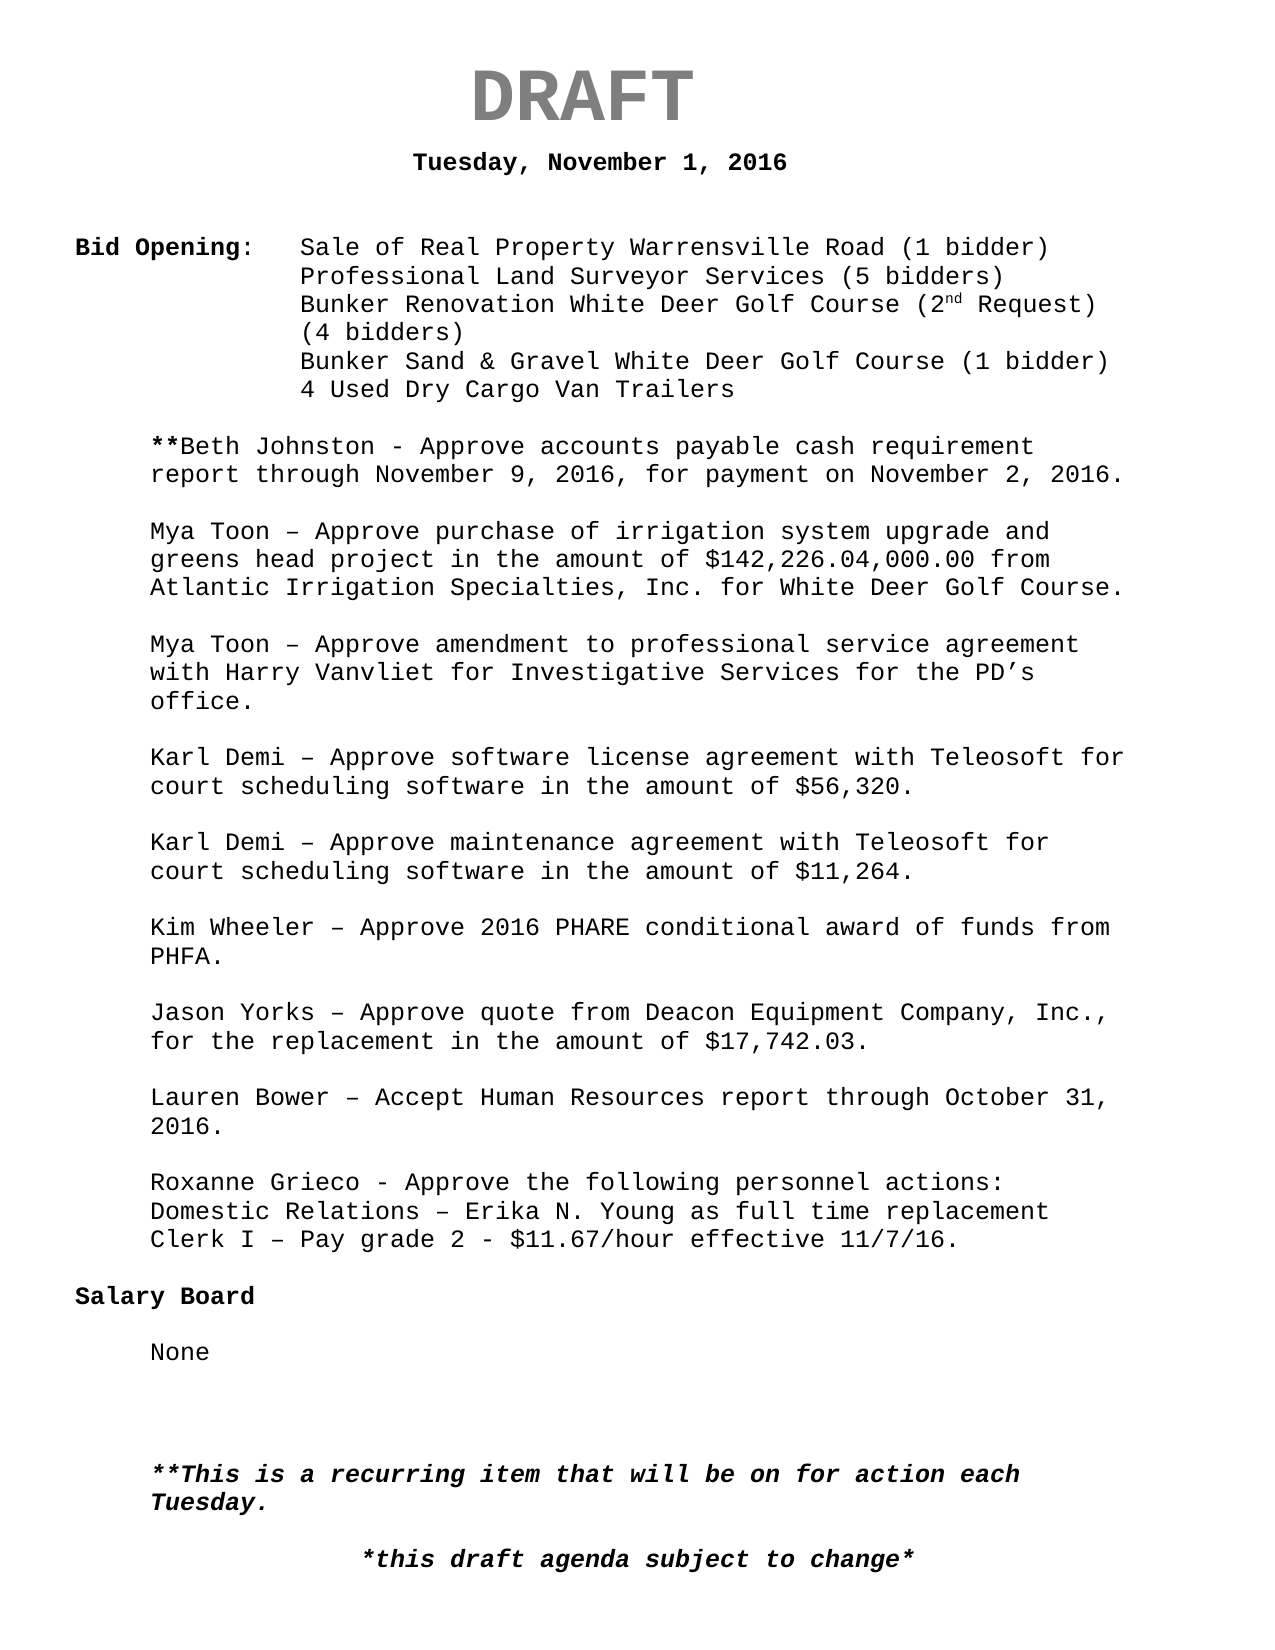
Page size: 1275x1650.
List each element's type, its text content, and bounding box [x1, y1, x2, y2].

text Bunker Sand & Gravel White Deer Golf Course (1 bidder) [150, 348, 1125, 377]
text **Beth Johnston - Approve accounts payable cash requirement report through November 9, 2016, for payment on November 2, 2016. [150, 433, 1125, 490]
text Professional Land Surveyor Services (5 bidders) [150, 263, 1125, 292]
text Mya Toon – Approve amendment to professional service agreement with Harry Vanvliet for Investigative Services for the PD’s office. [150, 632, 1125, 717]
text Lauren Bower – Accept Human Resources report through October 31, 2016. [150, 1085, 1125, 1142]
text Bid Opening: Sale of Real Property Warrensville Road (1 bidder) [75, 235, 1125, 263]
title Tuesday, November 1, 2016 [75, 150, 1125, 178]
text Mya Toon – Approve purchase of irrigation system upgrade and greens head project in the amount of $142,226.04,000.00 from Atlantic Irrigation Specialties, Inc. for White Deer Golf Course. [150, 518, 1125, 603]
text Karl Demi – Approve maintenance agreement with Teleosoft for court scheduling software in the amount of $11,264. [150, 830, 1125, 887]
text Jason Yorks – Approve quote from Deacon Equipment Company, Inc., for the replacement in the amount of $17,742.03. [150, 1000, 1125, 1057]
text Roxanne Grieco - Approve the following personnel actions: [150, 1170, 1125, 1198]
text None [150, 1340, 1125, 1368]
text 4 Used Dry Cargo Van Trailers [150, 377, 1125, 405]
subtitle Salary Board [75, 1283, 1125, 1312]
text Kim Wheeler – Approve 2016 PHARE conditional award of funds from PHFA. [150, 915, 1125, 972]
text Karl Demi – Approve software license agreement with Teleosoft for court scheduling software in the amount of $56,320. [150, 745, 1125, 802]
text Domestic Relations – Erika N. Young as full time replacement Clerk I – Pay grade 2 - $11.67/hour effective 11/7/16. [150, 1198, 1125, 1255]
text Bunker Renovation White Deer Golf Course (2nd Request) [150, 292, 1125, 320]
text (4 bidders) [150, 320, 1125, 348]
